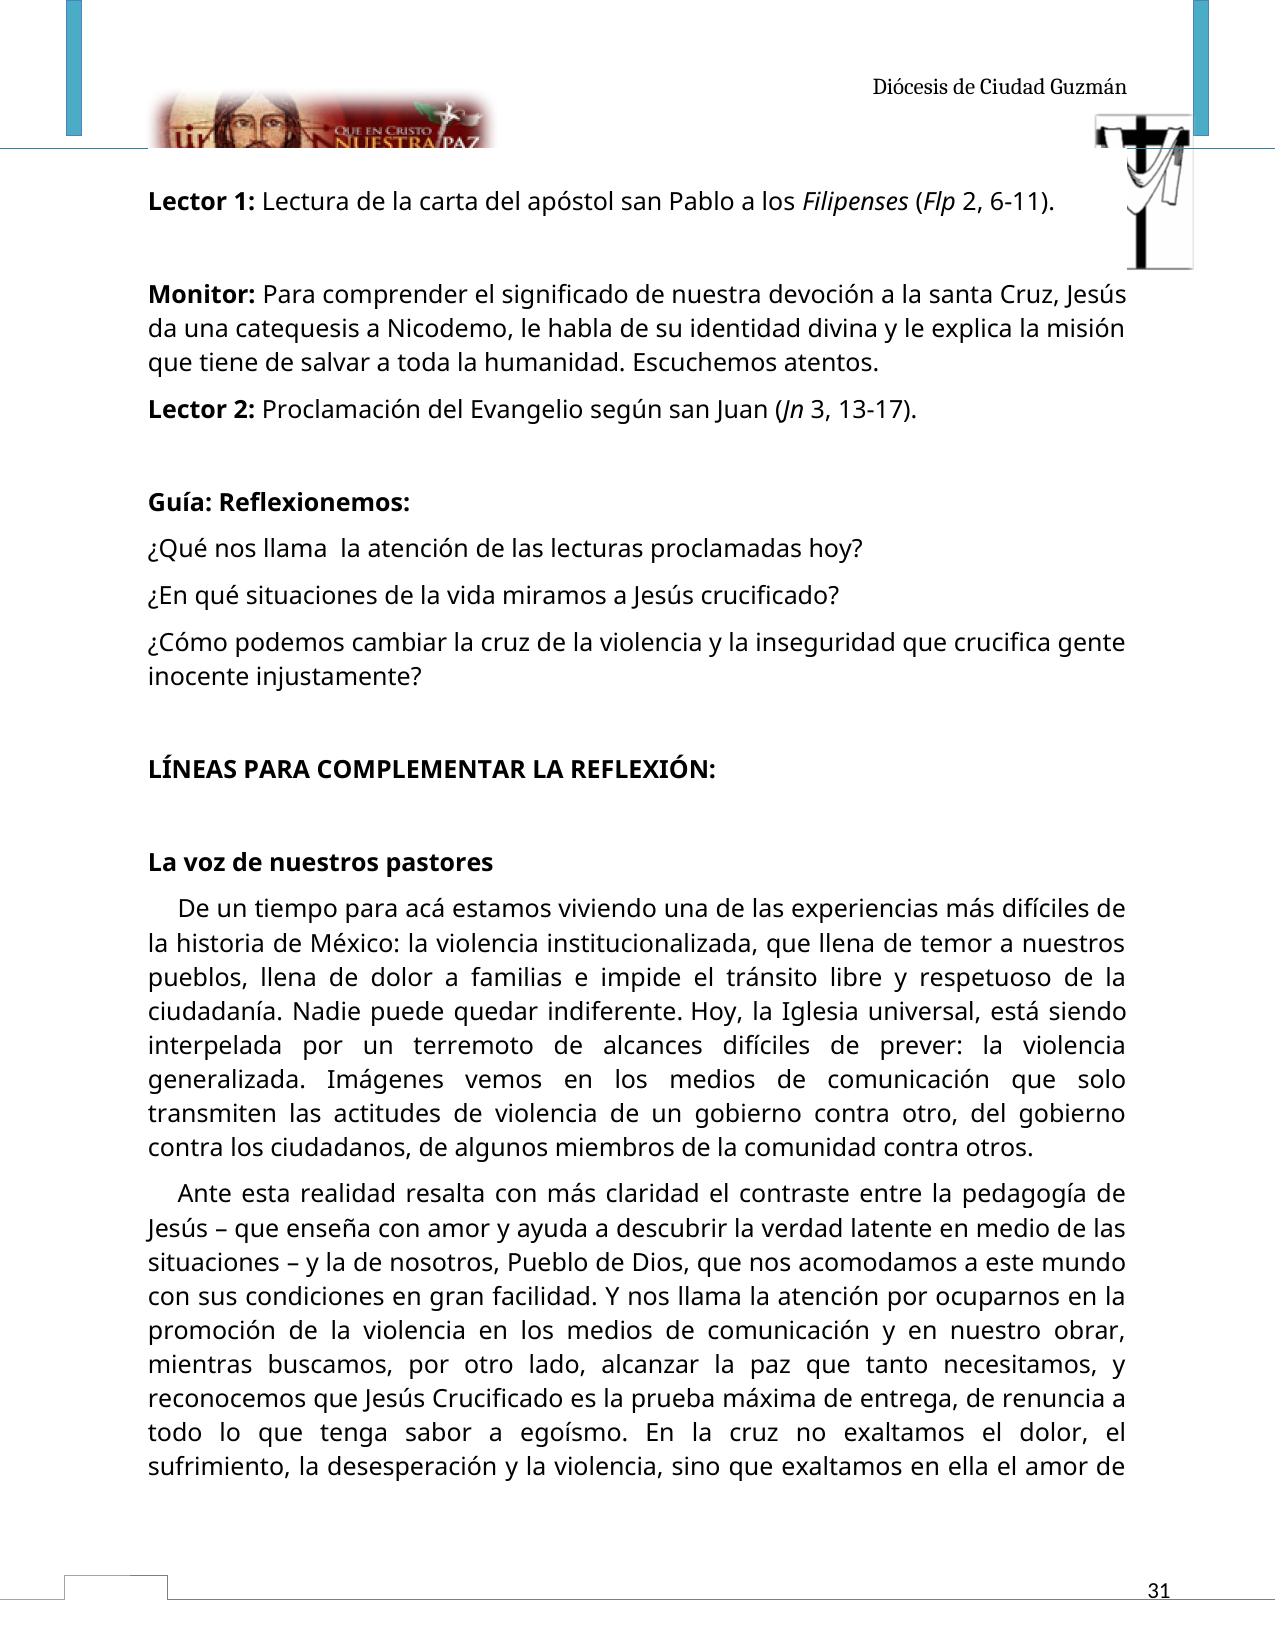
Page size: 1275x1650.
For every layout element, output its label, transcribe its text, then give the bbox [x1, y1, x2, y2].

text Lector 2: Proclamación del Evangelio según san Juan (Jn 3, 13-17). [148, 391, 1127, 426]
text Lector 1: Lectura de la carta del apóstol san Pablo a los Filipenses (Flp 2, 6-11). [148, 148, 1127, 218]
text ¿Cómo podemos cambiar la cruz de la violencia y la inseguridad que crucifica gente inocente injustamente? [148, 624, 1127, 692]
text La voz de nuestros pastores [148, 844, 1127, 879]
text Monitor: Para comprender el significado de nuestra devoción a la santa Cruz, Jesús da una catequesis a Nicodemo, le habla de su identidad divina y le explica la misión que tiene de salvar a toda la humanidad. Escuchemos atentos. [148, 277, 1127, 379]
text De un tiempo para acá estamos viviendo una de las experiencias más difíciles de la historia de México: la violencia institucionalizada, que llena de temor a nuestros pueblos, llena de dolor a familias e impide el tránsito libre y respetuoso de la ciudadanía. Nadie puede quedar indiferente. Hoy, la Iglesia universal, está siendo interpelada por un terremoto de alcances difíciles de prever: la violencia generalizada. Imágenes vemos en los medios de comunicación que solo transmiten las actitudes de violencia de un gobierno contra otro, del gobierno contra los ciudadanos, de algunos miembros de la comunidad contra otros. [148, 891, 1127, 1164]
text Guía: Reflexionemos: [148, 484, 1127, 519]
text ¿En qué situaciones de la vida miramos a Jesús crucificado? [148, 578, 1127, 612]
picture [174, 116, 471, 148]
text ¿Qué nos llama la atención de las lecturas proclamadas hoy? [148, 531, 1127, 565]
text Líneas para complementar la reflexión: [148, 751, 1127, 786]
picture [1100, 119, 1188, 148]
picture [1100, 149, 1188, 267]
